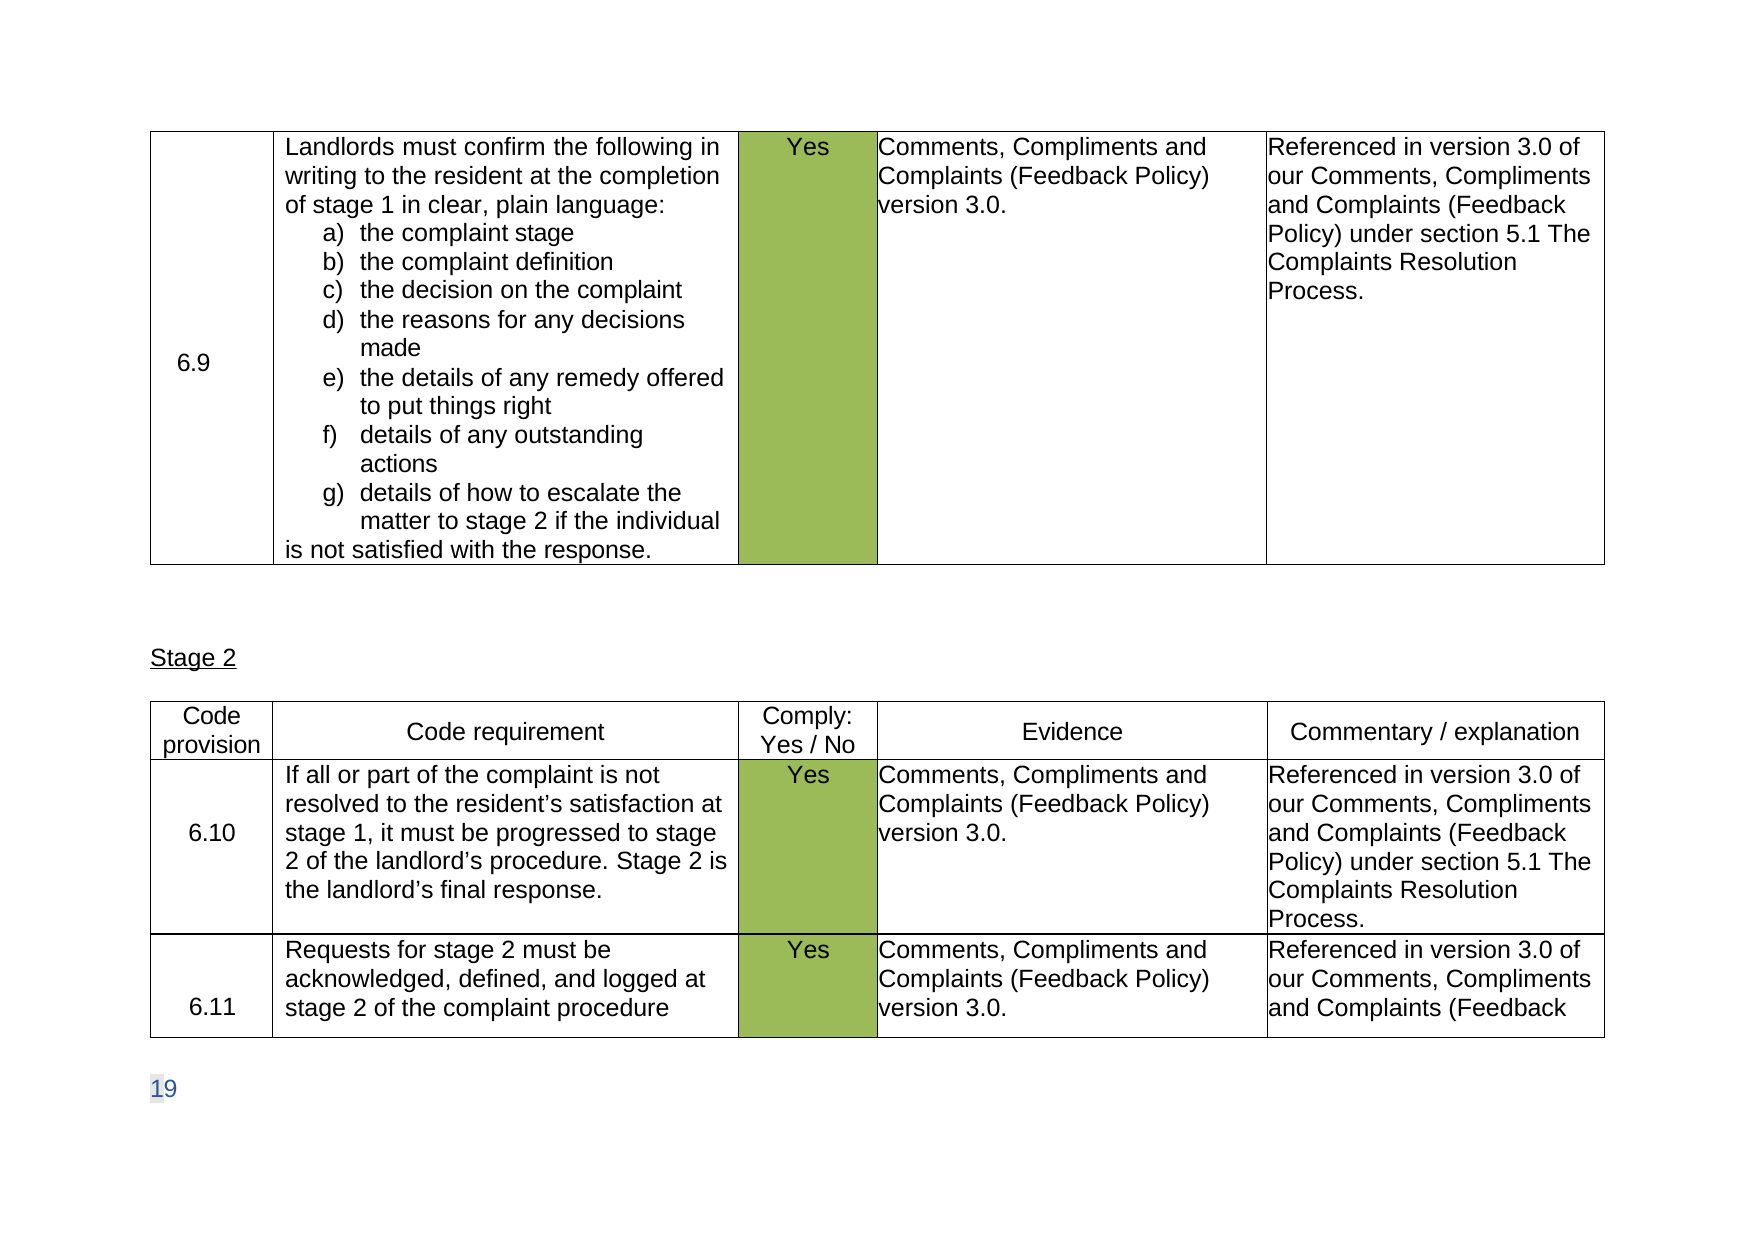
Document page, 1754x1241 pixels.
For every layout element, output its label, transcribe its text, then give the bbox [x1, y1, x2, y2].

table_cell Comments, Compliments and Complaints (Feedback Policy) version 3.0. [878, 132, 1266, 564]
table_cell Yes [739, 760, 877, 933]
table_cell Comments, Compliments and Complaints (Feedback Policy) version 3.0. [878, 760, 1267, 933]
table_header Evidence [878, 702, 1267, 759]
table_cell Landlords must confirm the following in writing to the resident at the completion of stage 1 in clear, plain language: the complaint stage the complaint definition the decision on the complaint the reasons for any decisions made the details of any remedy offered to put things right details of any outstanding actions details of how to escalate the matter to stage 2 if the individual is not satisfied with the response. [274, 132, 738, 564]
table_header Commentary / explanation [1268, 702, 1604, 759]
table_cell Referenced in version 3.0 of our Comments, Compliments and Complaints (Feedback Policy) under section 5.1 The Complaints Resolution Process. [1267, 132, 1604, 564]
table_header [1268, 935, 1604, 1037]
table_header 6.11 [151, 935, 272, 1037]
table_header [878, 935, 1267, 1037]
table_cell 6.10 [151, 760, 272, 933]
table_header Yes [739, 935, 877, 1037]
text Stage 2 [150, 643, 1716, 672]
table_header Code provision [151, 702, 272, 759]
table_cell If all or part of the complaint is not resolved to the resident’s satisfaction at stage 1, it must be progressed to stage 2 of the landlord’s procedure. Stage 2 is the landlord’s final response. [273, 760, 738, 933]
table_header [273, 935, 738, 1037]
table_cell 6.9 [151, 132, 273, 564]
table_cell Referenced in version 3.0 of our Comments, Compliments and Complaints (Feedback Policy) under section 5.1 The Complaints Resolution Process. [1268, 760, 1604, 933]
table_header Comply: Yes / No [739, 702, 877, 759]
table_cell Yes [739, 132, 877, 564]
table_header Code requirement [273, 702, 738, 759]
